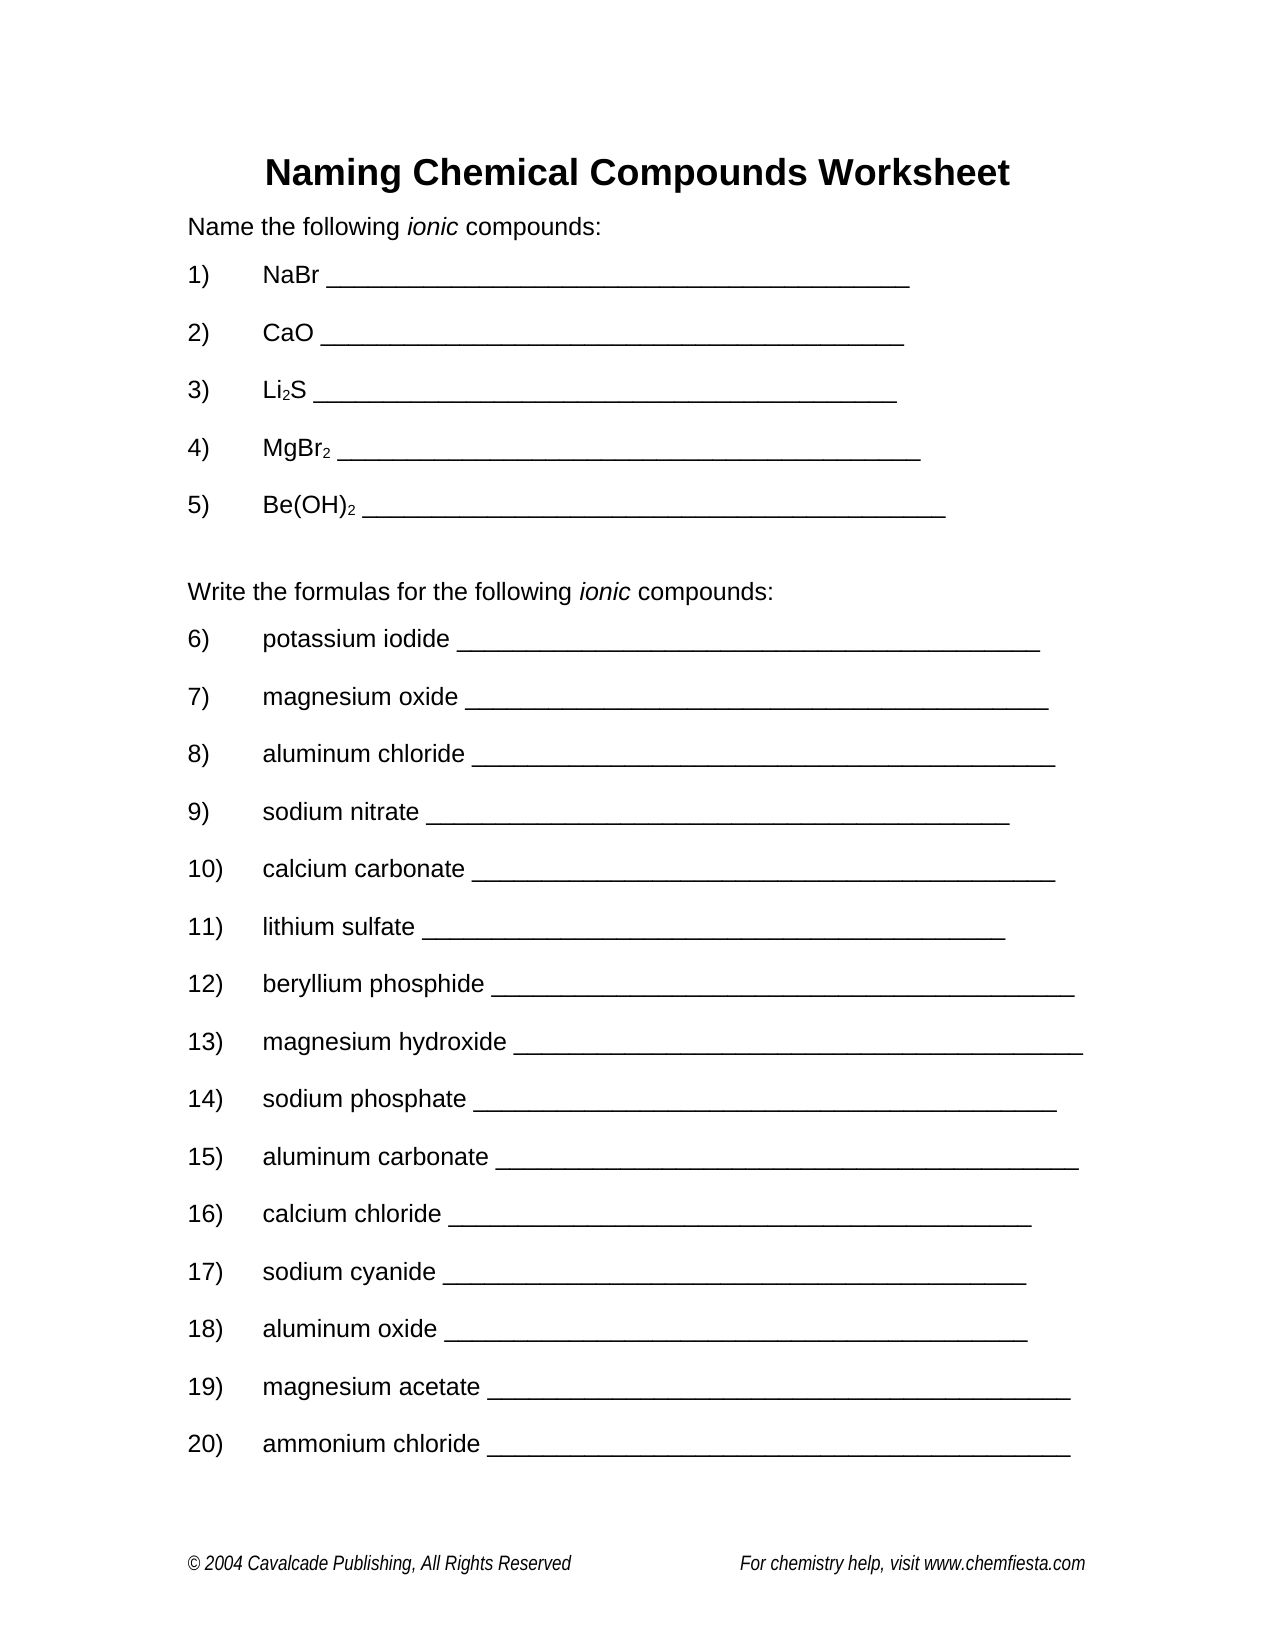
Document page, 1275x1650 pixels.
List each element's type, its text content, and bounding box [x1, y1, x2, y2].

text 17) sodium cyanide __________________________________________ [187, 1257, 1087, 1286]
text 4) MgBr2 __________________________________________ [187, 433, 1087, 461]
text 12) beryllium phosphide __________________________________________ [187, 969, 1087, 998]
text 16) calcium chloride __________________________________________ [187, 1199, 1087, 1228]
text 11) lithium sulfate __________________________________________ [187, 912, 1087, 941]
text 8) aluminum chloride __________________________________________ [187, 739, 1087, 768]
text 5) Be(OH)2 __________________________________________ [187, 490, 1087, 519]
text 10) calcium carbonate __________________________________________ [187, 854, 1087, 883]
text 14) sodium phosphate __________________________________________ [187, 1084, 1087, 1113]
text Write the formulas for the following ionic compounds: [187, 548, 1087, 605]
text 18) aluminum oxide __________________________________________ [187, 1314, 1087, 1343]
text 15) aluminum carbonate __________________________________________ [187, 1142, 1087, 1171]
text 20) ammonium chloride __________________________________________ [187, 1429, 1087, 1458]
text 19) magnesium acetate __________________________________________ [187, 1372, 1087, 1401]
text 7) magnesium oxide __________________________________________ [187, 682, 1087, 711]
text 3) Li2S __________________________________________ [187, 375, 1087, 404]
text 1) NaBr __________________________________________ [187, 260, 1087, 289]
text Naming Chemical Compounds Worksheet [187, 150, 1087, 193]
text 9) sodium nitrate __________________________________________ [187, 797, 1087, 826]
text 2) CaO __________________________________________ [187, 318, 1087, 346]
text 13) magnesium hydroxide _________________________________________ [187, 1027, 1087, 1056]
text Name the following ionic compounds: [187, 212, 1087, 241]
text 6) potassium iodide __________________________________________ [187, 624, 1087, 653]
